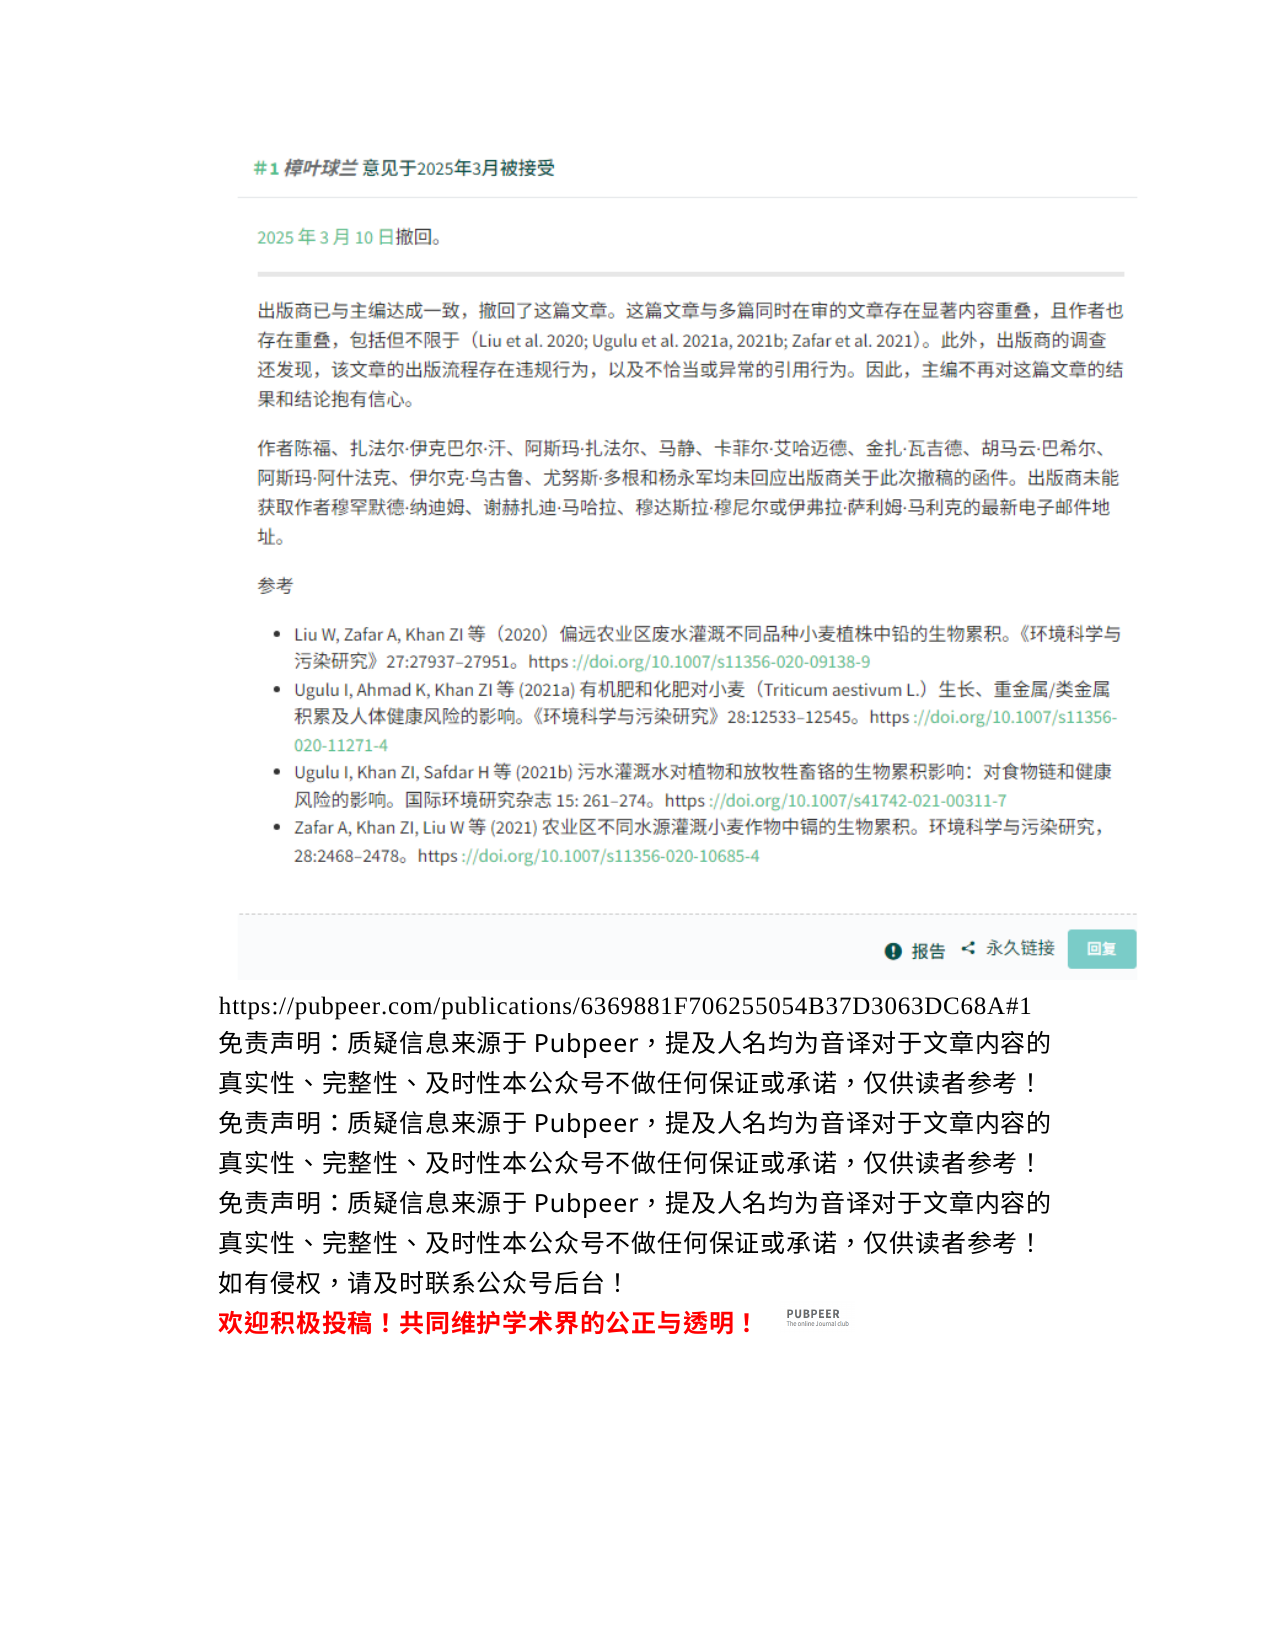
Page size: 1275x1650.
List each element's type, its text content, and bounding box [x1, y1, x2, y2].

picture [237, 150, 1138, 980]
text 如有侵权，请及时联系公众号后台！ [219, 1260, 1056, 1300]
text 欢迎积极投稿！共同维护学术界的公正与透明！ [219, 1300, 1056, 1340]
text https://pubpeer.com/publications/6369881F706255054B37D3063DC68A#1 [219, 980, 1056, 1020]
picture [780, 1301, 855, 1333]
text 免责声明：质疑信息来源于Pubpeer，提及人名均为音译对于文章内容的真实性、完整性、及时性本公众号不做任何保证或承诺，仅供读者参考！免责声明：质疑信息来源于Pubpeer，提及人名均为音译对于文章内容的真实性、完整性、及时性本公众号不做任何保证或承诺，仅供读者参考！免责声明：质疑信息来源于Pubpeer，提及人名均为音译对于文章内容的真实性、完整性、及时性本公众号不做任何保证或承诺，仅供读者参考！ [219, 1020, 1056, 1260]
